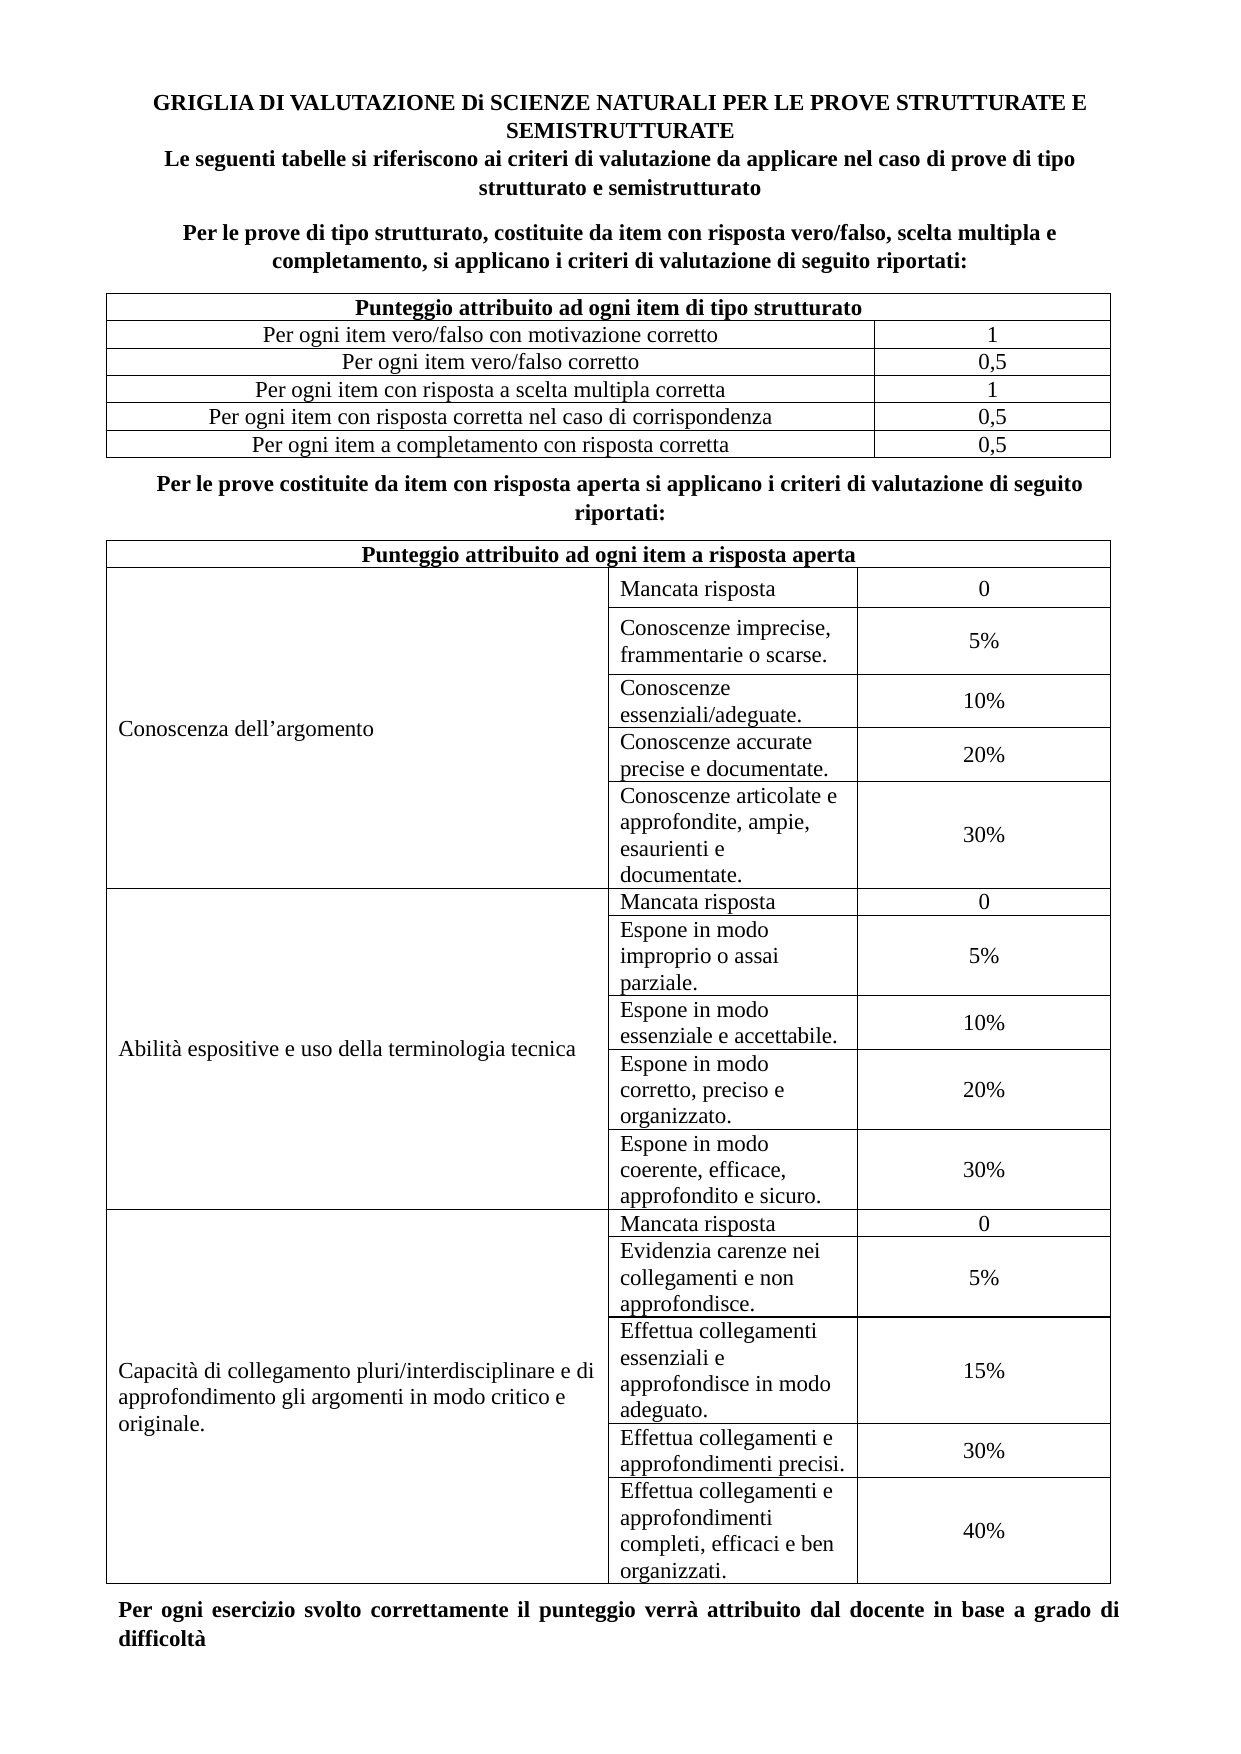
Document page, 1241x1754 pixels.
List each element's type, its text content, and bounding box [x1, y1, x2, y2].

table_cell Conoscenze essenziali/adeguate. [609, 675, 857, 727]
text GRIGLIA DI VALUTAZIONE Di SCIENZE NATURALI PER LE PROVE STRUTTURATE E SEMISTRUTTURATE [118, 89, 1122, 143]
table_cell 0 [858, 568, 1110, 607]
table_cell Effettua collegamenti essenziali e approfondisce in modo adeguato. [609, 1318, 857, 1423]
table_cell Capacità di collegamento pluri/interdisciplinare e di approfondimento gli argomenti in modo critico e originale. [107, 1210, 608, 1583]
table_cell 0,5 [875, 431, 1110, 457]
table_cell 30% [858, 1424, 1110, 1477]
table_cell 15% [858, 1318, 1110, 1423]
table_cell Espone in modo coerente, efficace, approfondito e sicuro. [609, 1130, 857, 1209]
table_header Punteggio attribuito ad ogni item a risposta aperta [107, 541, 1110, 567]
table_cell Espone in modo corretto, preciso e organizzato. [609, 1050, 857, 1129]
text Per le prove costituite da item con risposta aperta si applicano i criteri di valutazione di seguito riportati: [118, 471, 1122, 525]
table_cell 20% [858, 728, 1110, 781]
table_cell 5% [858, 916, 1110, 995]
table_cell 40% [858, 1478, 1110, 1583]
table_cell Mancata risposta [609, 568, 857, 607]
table_cell Effettua collegamenti e approfondimenti completi, efficaci e ben organizzati. [609, 1478, 857, 1583]
table_cell 20% [858, 1050, 1110, 1129]
table_cell 10% [858, 996, 1110, 1049]
table_cell Conoscenze articolate e approfondite, ampie, esaurienti e documentate. [609, 782, 857, 887]
table_cell Effettua collegamenti e approfondimenti precisi. [609, 1424, 857, 1477]
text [118, 1597, 1122, 1651]
table_cell 0 [858, 889, 1110, 915]
table_cell Abilità espositive e uso della terminologia tecnica [107, 889, 608, 1209]
table_cell 10% [858, 675, 1110, 727]
table_header Punteggio attribuito ad ogni item di tipo strutturato [107, 294, 1110, 320]
table_cell Mancata risposta [609, 1210, 857, 1236]
table_cell Per ogni item con risposta a scelta multipla corretta [107, 376, 874, 402]
text Le seguenti tabelle si riferiscono ai criteri di valutazione da applicare nel caso di prove di tipo strutturato e semistrutturato [118, 146, 1122, 200]
table_cell Conoscenze accurate precise e documentate. [609, 728, 857, 781]
table_cell Evidenzia carenze nei collegamenti e non approfondisce. [609, 1237, 857, 1316]
table_cell Per ogni item con risposta corretta nel caso di corrispondenza [107, 403, 874, 429]
table_cell Per ogni item a completamento con risposta corretta [107, 431, 874, 457]
table_cell 30% [858, 1130, 1110, 1209]
table_cell Per ogni item vero/falso con motivazione corretto [107, 321, 874, 347]
table_cell 5% [858, 1237, 1110, 1316]
table_cell Espone in modo essenziale e accettabile. [609, 996, 857, 1049]
table_cell 30% [858, 782, 1110, 887]
table_cell Mancata risposta [609, 889, 857, 915]
table_cell 0 [858, 1210, 1110, 1236]
table_cell 5% [858, 608, 1110, 673]
table_cell 1 [875, 376, 1110, 402]
table_cell 1 [875, 321, 1110, 347]
table_cell Per ogni item vero/falso corretto [107, 349, 874, 375]
table_cell 0,5 [875, 349, 1110, 375]
table_cell Conoscenza dell’argomento [107, 568, 608, 887]
table_cell Conoscenze imprecise, frammentarie o scarse. [609, 608, 857, 673]
text Per le prove di tipo strutturato, costituite da item con risposta vero/falso, scelta multipla e completamento, si applicano i criteri di valutazione di seguito riportati: [118, 219, 1122, 274]
table_cell 0,5 [875, 403, 1110, 429]
table_cell Espone in modo improprio o assai parziale. [609, 916, 857, 995]
